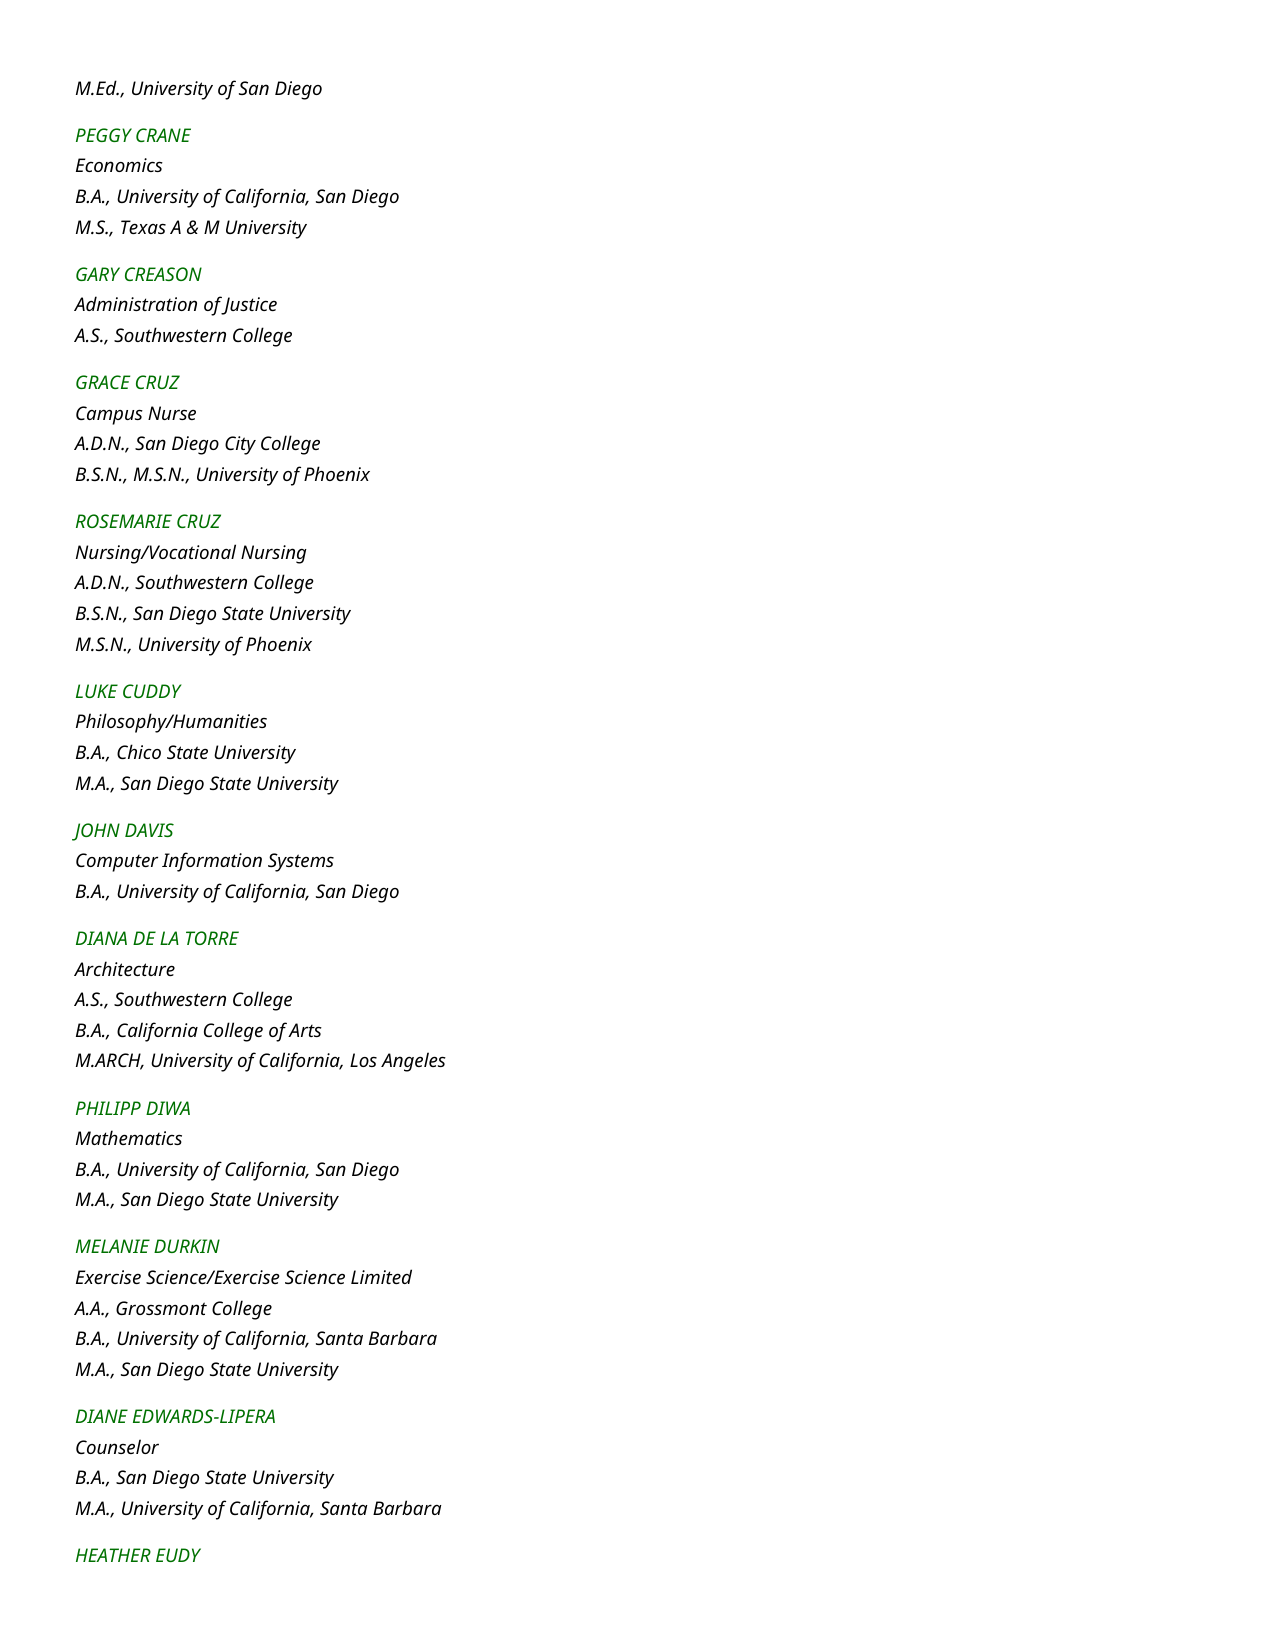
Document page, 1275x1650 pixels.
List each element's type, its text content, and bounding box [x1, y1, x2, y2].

text M.S., Texas A & M University [75, 214, 1200, 239]
text pHILIPP dIWA [75, 1095, 1200, 1120]
text B.S.N., M.S.N., University of Phoenix [75, 461, 1200, 487]
text A.D.N., San Diego City College [75, 431, 1200, 456]
text B.A., University of California, San Diego [75, 183, 1200, 209]
text B.A., California College of Arts [75, 1017, 1200, 1043]
text Melanie Durkin [75, 1234, 1200, 1259]
text M.ARCH, University of California, Los Angeles [75, 1048, 1200, 1073]
text B.A., San Diego State University [75, 1464, 1200, 1490]
text Grace Cruz [75, 369, 1200, 395]
text Architecture [75, 956, 1200, 981]
text B.A., University of California, San Diego [75, 1156, 1200, 1182]
text M.A., San Diego State University [75, 1187, 1200, 1212]
text Counselor [75, 1434, 1200, 1459]
text Computer Information Systems [75, 847, 1200, 873]
text Nursing/Vocational Nursing [75, 539, 1200, 564]
text M.A., San Diego State University [75, 770, 1200, 795]
text Peggy Crane [75, 122, 1200, 148]
text Exercise Science/Exercise Science Limited [75, 1264, 1200, 1290]
text John Davis [75, 817, 1200, 842]
text M.A., University of California, Santa Barbara [75, 1495, 1200, 1521]
text B.A., Chico State University [75, 739, 1200, 765]
text M.S.N., University of Phoenix [75, 631, 1200, 656]
text Administration of Justice [75, 292, 1200, 317]
text M.Ed., University of San Diego [75, 75, 1200, 101]
text B.A., University of California, Santa Barbara [75, 1326, 1200, 1351]
text Mathematics [75, 1125, 1200, 1151]
text M.A., San Diego State University [75, 1356, 1200, 1382]
text Campus Nurse [75, 400, 1200, 426]
text A.A., Grossmont College [75, 1295, 1200, 1321]
text A.S., Southwestern College [75, 322, 1200, 348]
text Gary Creason [75, 261, 1200, 287]
text A.D.N., Southwestern College [75, 569, 1200, 595]
text Economics [75, 153, 1200, 178]
text A.S., Southwestern College [75, 986, 1200, 1012]
text Heather Eudy [75, 1542, 1200, 1568]
text Diane Edwards-LiPera [75, 1403, 1200, 1429]
text Philosophy/Humanities [75, 708, 1200, 734]
text B.S.N., San Diego State University [75, 600, 1200, 626]
text Rosemarie Cruz [75, 508, 1200, 534]
text DIANA DE LA TORRE [75, 925, 1200, 951]
text B.A., University of California, San Diego [75, 878, 1200, 904]
text LUKE CUDDY [75, 678, 1200, 703]
